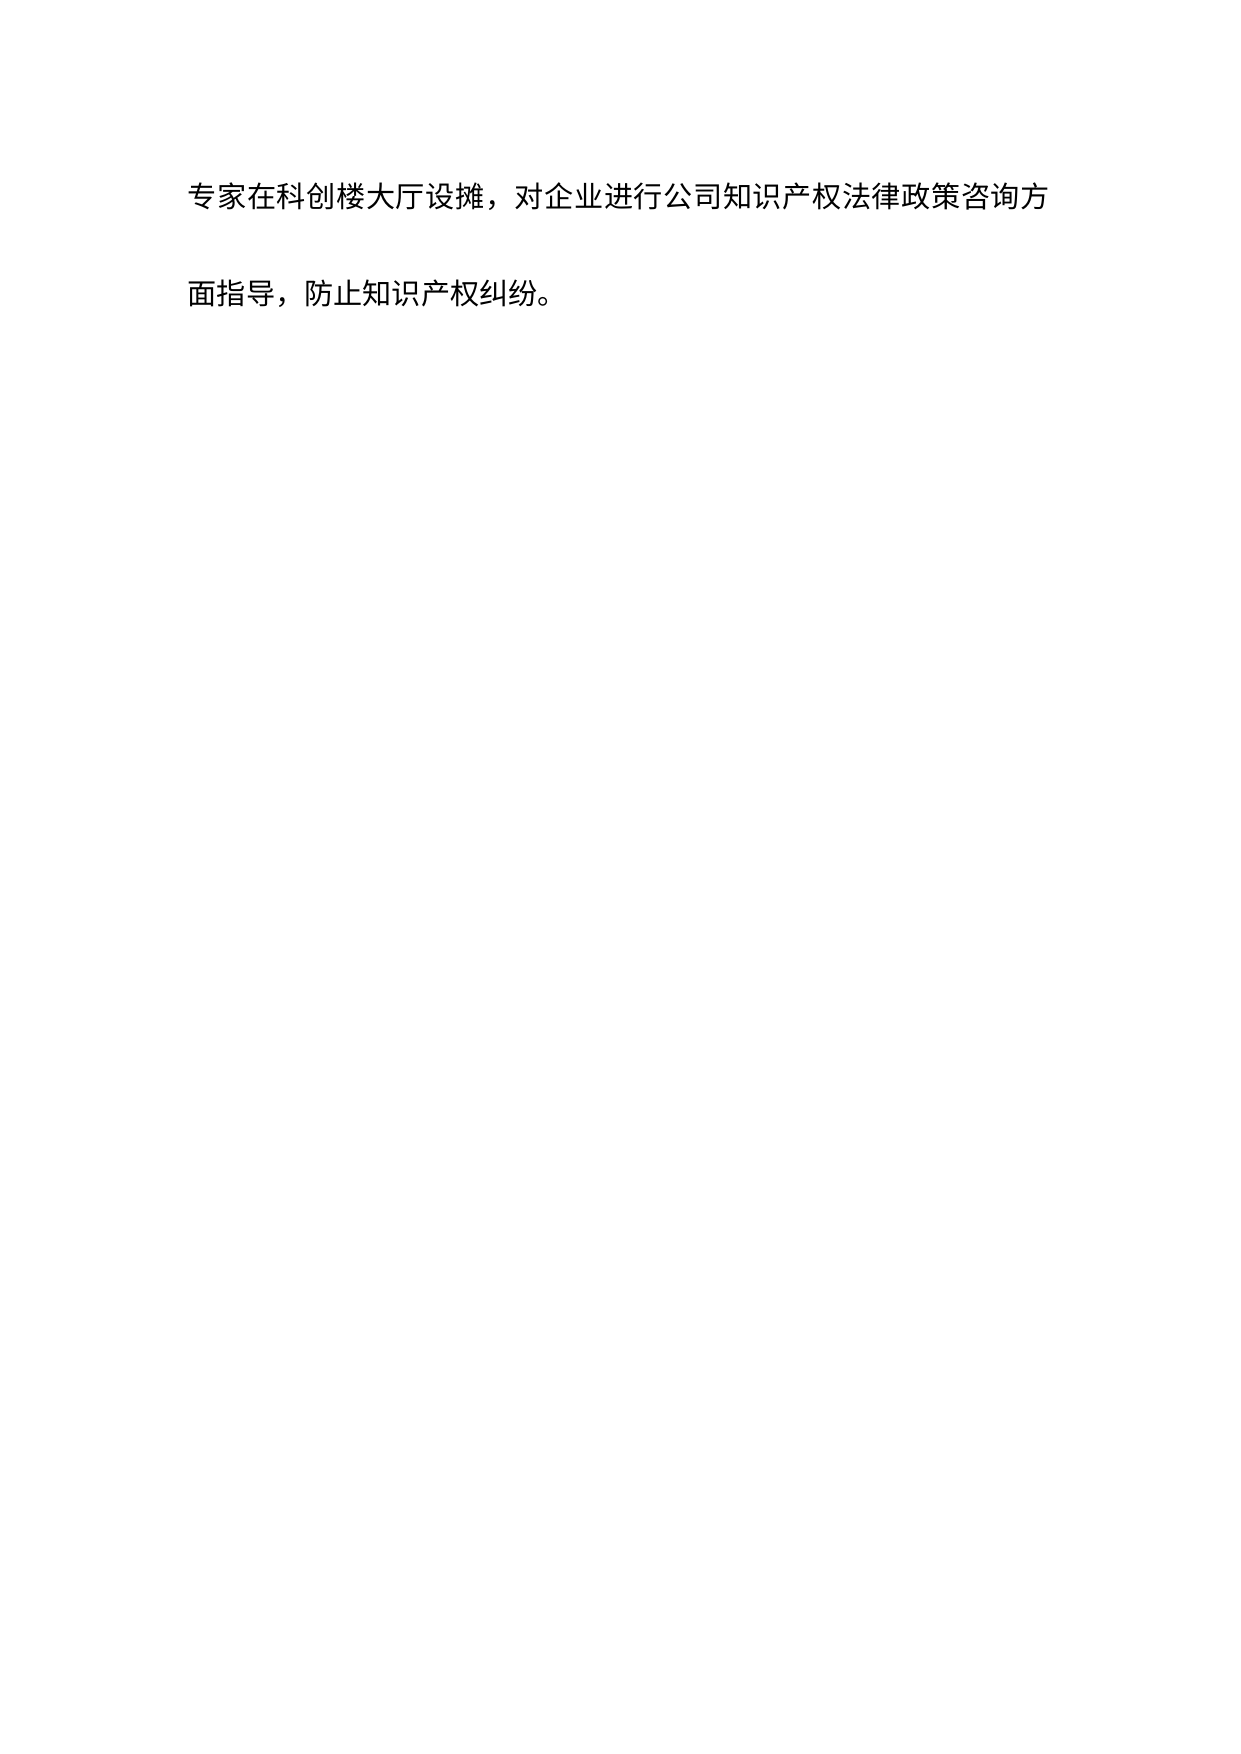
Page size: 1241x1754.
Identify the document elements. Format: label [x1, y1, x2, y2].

text [187, 162, 1053, 324]
